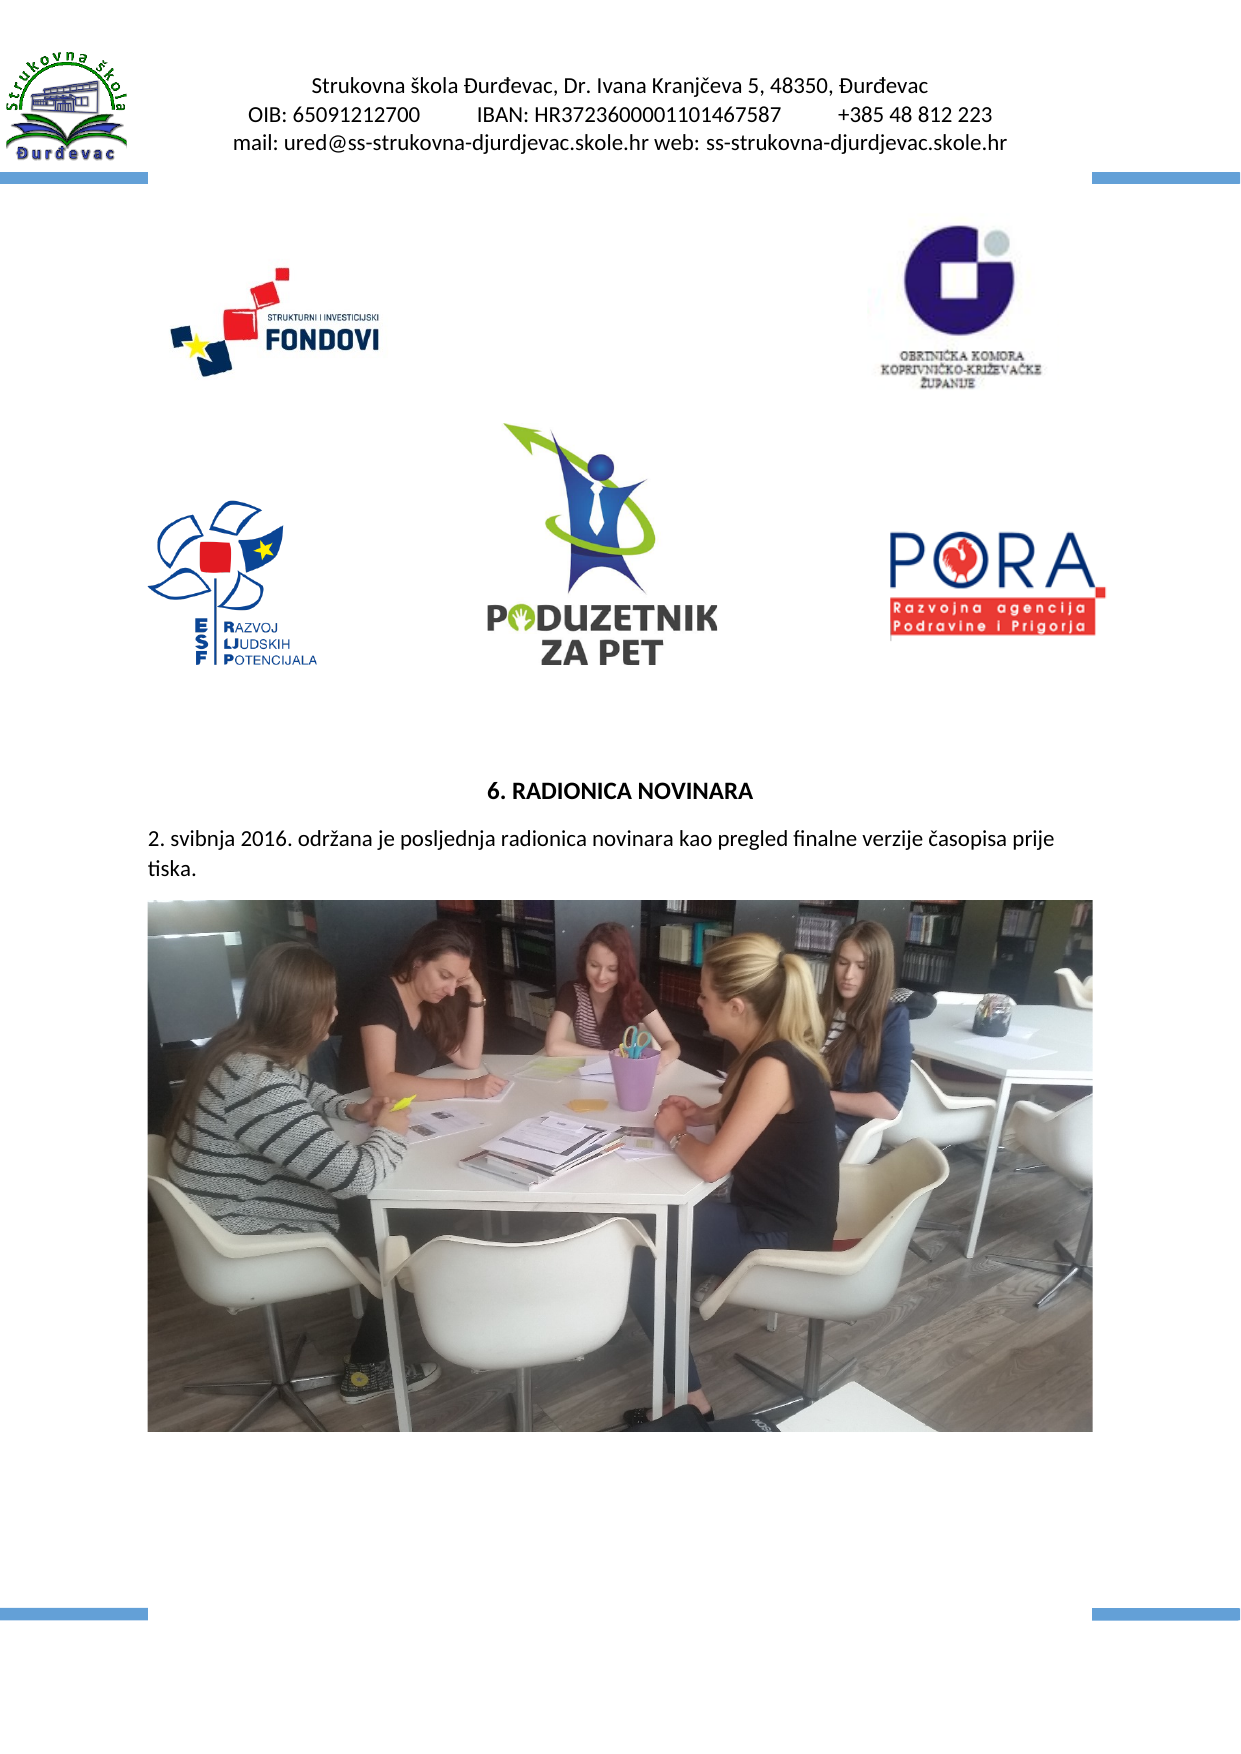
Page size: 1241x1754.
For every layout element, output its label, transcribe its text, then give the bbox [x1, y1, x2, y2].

picture [487, 423, 718, 665]
text 6. RADIONICA NOVINARA [148, 775, 1092, 806]
picture [147, 900, 1093, 1432]
picture [147, 248, 407, 405]
picture [4, 47, 127, 169]
text 2. svibnja 2016. održana je posljednja radionica novinara kao pregled finalne verzije časopisa prije tiska. [148, 824, 1092, 882]
picture [867, 212, 1060, 405]
picture [844, 523, 1113, 645]
picture [147, 498, 317, 665]
